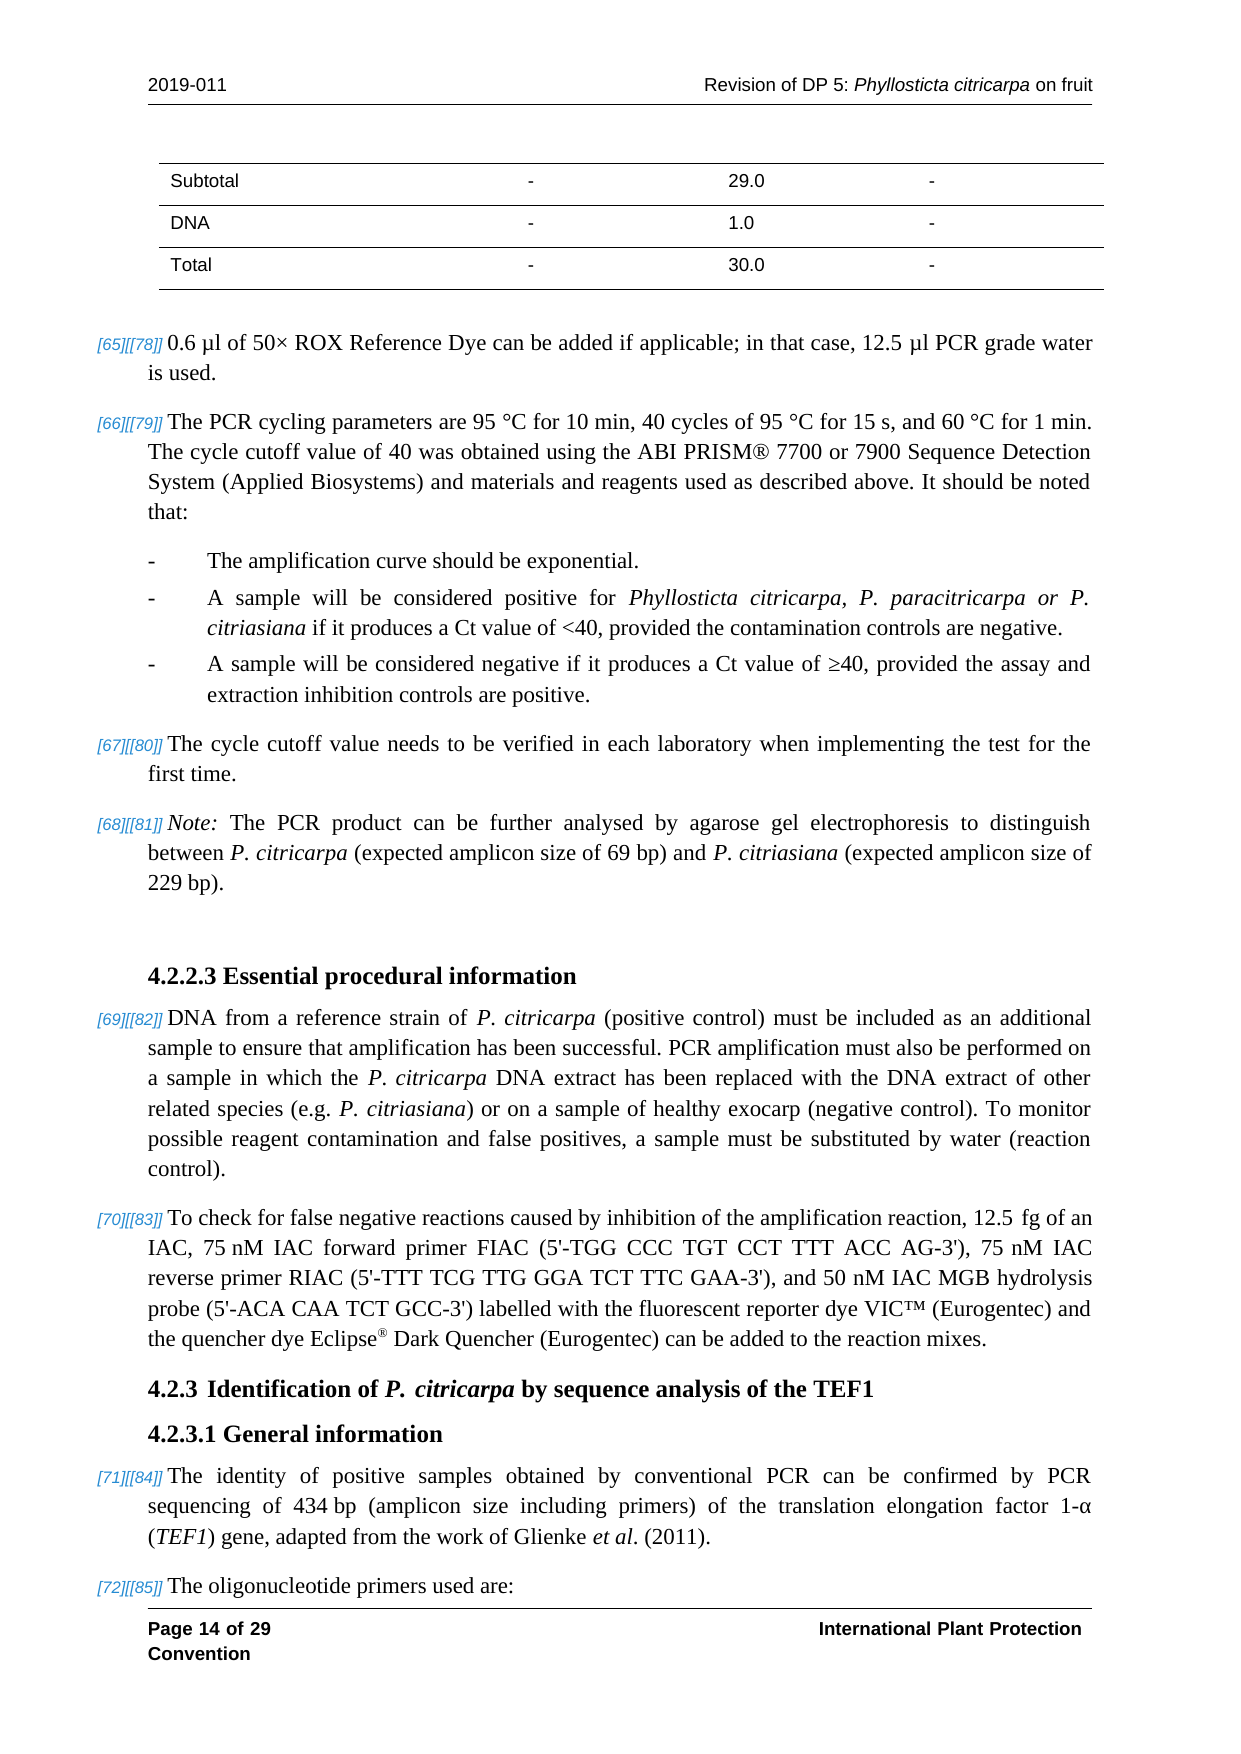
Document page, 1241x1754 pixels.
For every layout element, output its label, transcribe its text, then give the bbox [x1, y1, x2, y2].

text The cycle cutoff value needs to be verified in each laboratory when implementing the test for the first time. [97, 730, 1092, 786]
table_cell 29.0 [717, 164, 917, 204]
table_cell - [918, 206, 1104, 247]
table_cell 30.0 [717, 248, 917, 289]
text The identity of positive samples obtained by conventional PCR can be confirmed by PCR sequencing of 434 bp (amplicon size including primers) of the translation elongation factor 1-α (TEF1) gene, adapted from the work of Glienke et al. (2011). [97, 1462, 1092, 1549]
table_cell - [516, 206, 717, 247]
subtitle 4.2.2.3 Essential procedural information [148, 961, 1092, 990]
table_cell - [918, 164, 1104, 204]
subtitle 4.2.3.1 General information [148, 1419, 1092, 1448]
table_cell Total [159, 248, 516, 289]
table_cell 1.0 [717, 206, 917, 247]
table_cell DNA [159, 206, 516, 247]
text DNA from a reference strain of P. citricarpa (positive control) must be included as an additional sample to ensure that amplification has been successful. PCR amplification must also be performed on a sample in which the P. citricarpa DNA extract has been replaced with the DNA extract of other related species (e.g. P. citriasiana) or on a sample of healthy exocarp (negative control). To monitor possible reagent contamination and false positives, a sample must be substituted by water (reaction control). [97, 1004, 1092, 1181]
text 0.6 µl of 50× ROX Reference Dye can be added if applicable; in that case, 12.5 µl PCR grade water is used. [97, 329, 1092, 385]
text The amplification curve should be exponential. [148, 547, 1092, 574]
table_cell Subtotal [159, 164, 516, 204]
text Note: The PCR product can be further analysed by agarose gel electrophoresis to distinguish between P. citricarpa (expected amplicon size of 69 bp) and P. citriasiana (expected amplicon size of 229 bp). [97, 809, 1092, 896]
table_cell - [516, 164, 717, 204]
text The oligonucleotide primers used are: [97, 1572, 1092, 1598]
text The PCR cycling parameters are 95 °C for 10 min, 40 cycles of 95 °C for 15 s, and 60 °C for 1 min. The cycle cutoff value of 40 was obtained using the ABI PRISM® 7700 or 7900 Sequence Detection System (Applied Biosystems) and materials and reagents used as described above. It should be noted that: [97, 408, 1092, 525]
subtitle 4.2.3 Identification of P. citricarpa by sequence analysis of the TEF1 [148, 1374, 1092, 1402]
text A sample will be considered positive for Phyllosticta citricarpa, P. paracitricarpa or P. citriasiana if it produces a Ct value of <40, provided the contamination controls are negative. [148, 584, 1092, 640]
table_cell - [516, 248, 717, 289]
text To check for false negative reactions caused by inhibition of the amplification reaction, 12.5 fg of an IAC, 75 nM IAC forward primer FIAC (5'-TGG CCC TGT CCT TTT ACC AG-3'), 75 nM IAC reverse primer RIAC (5'-TTT TCG TTG GGA TCT TTC GAA-3'), and 50 nM IAC MGB hydrolysis probe (5'-ACA CAA TCT GCC-3') labelled with the fluorescent reporter dye VIC™ (Eurogentec) and the quencher dye Eclipse® Dark Quencher (Eurogentec) can be added to the reaction mixes. [97, 1204, 1092, 1351]
text A sample will be considered negative if it produces a Ct value of ≥40, provided the assay and extraction inhibition controls are positive. [148, 651, 1092, 707]
table_cell - [918, 248, 1104, 289]
